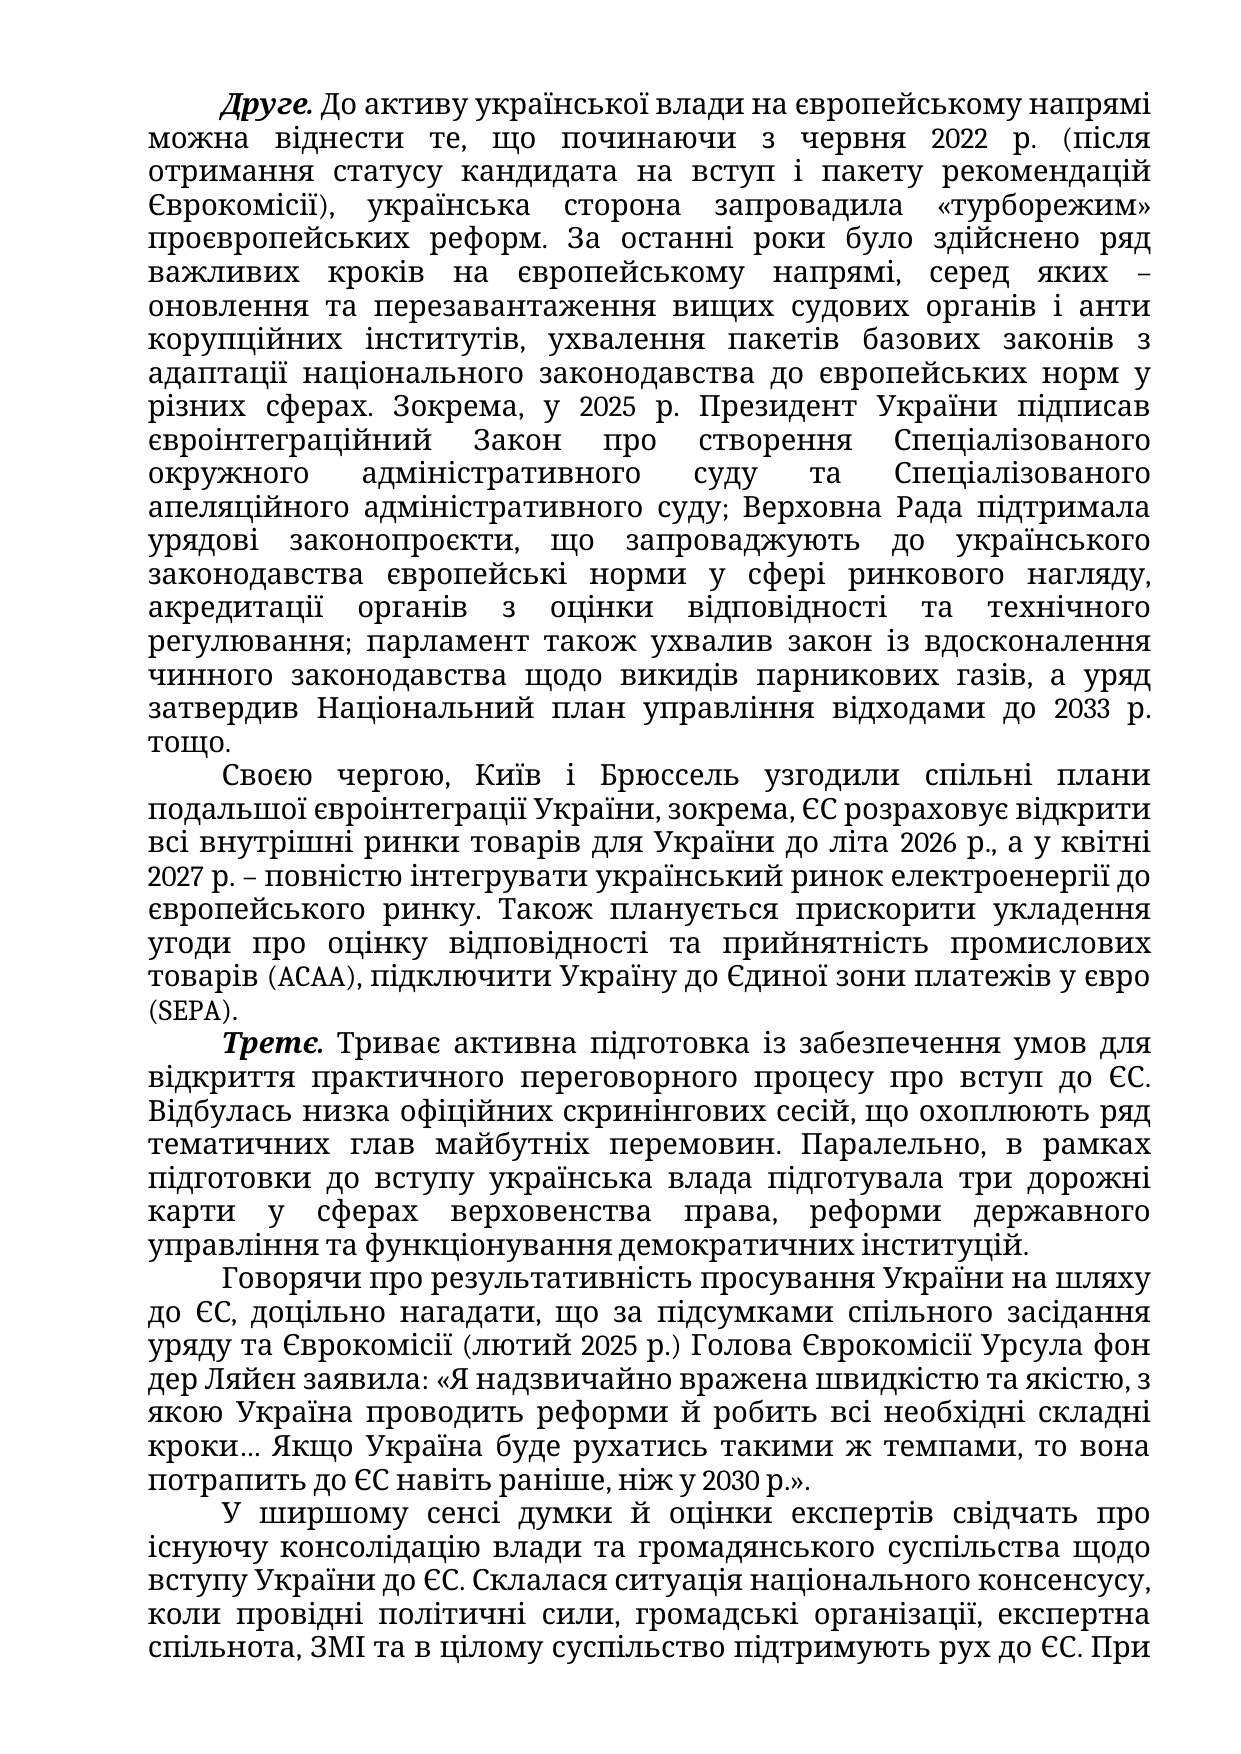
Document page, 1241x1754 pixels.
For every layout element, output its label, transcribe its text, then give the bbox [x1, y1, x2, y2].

text Говорячи про результативність просування України на шляху до ЄС, доцільно нагадати, що за підсумками спільного засідання уряду та Єврокомісії (лютий 2025 р.) Голова Єврокомісії Урсула фон дер Ляйєн заявила: «Я надзвичайно вражена швидкістю та якістю, з якою Україна проводить реформи й робить всі необхідні складні кроки… Якщо Україна буде рухатись такими ж темпами, то вона потрапить до ЄС навіть раніше, ніж у 2030 р.». [148, 1262, 1152, 1497]
text Третє. Триває активна підготовка із забезпечення умов для відкриття практичного переговорного процесу про вступ до ЄС. Відбулась низка офіційних скринінгових сесій, що охоплюють ряд тематичних глав майбутніх перемовин. Паралельно, в рамках підготовки до вступу українська влада підготувала три дорожні карти у сферах верховенства права, реформи державного управління та функціонування демократичних інституцій. [148, 1028, 1152, 1262]
text Друге. До активу української влади на європейському напрямі можна віднести те, що починаючи з червня 2022 р. (після отримання статусу кандидата на вступ і пакету рекомендацій Єврокомісії), українська сторона запровадила «турборежим» проєвропейських реформ. За останні роки було здійснено ряд важливих кроків на європейському напрямі, серед яких – оновлення та перезавантаження вищих судових органів і анти корупційних інститутів, ухвалення пакетів базових законів з адаптації національного законодавства до європейських норм у різних сферах. Зокрема, у 2025 р. Президент України підписав євроінтеграційний Закон про створення Спеціалізованого окружного адміністративного суду та Спеціалізованого апеляційного адміністративного суду; Верховна Рада підтримала урядові законопроєкти, що запроваджують до українського законодавства європейські норми у сфері ринкового нагляду, акредитації органів з оцінки відповідності та технічного регулювання; парламент також ухвалив закон із вдосконалення чинного законодавства щодо викидів парникових газів, а уряд затвердив Національний план управління відходами до 2033 р. тощо. [148, 88, 1152, 759]
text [148, 1497, 1152, 1665]
text Своєю чергою, Київ і Брюссель узгодили спільні плани подальшої євроінтеграції України, зокрема, ЄС розраховує відкрити всі внутрішні ринки товарів для України до літа 2026 р., а у квітні 2027 р. – повністю інтегрувати український ринок електроенергії до європейського ринку. Також планується прискорити укладення угоди про оцінку відповідності та прийнятність промислових товарів (ACAA), підключити Україну до Єдиної зони платежів у євро (SEPA). [148, 759, 1152, 1028]
